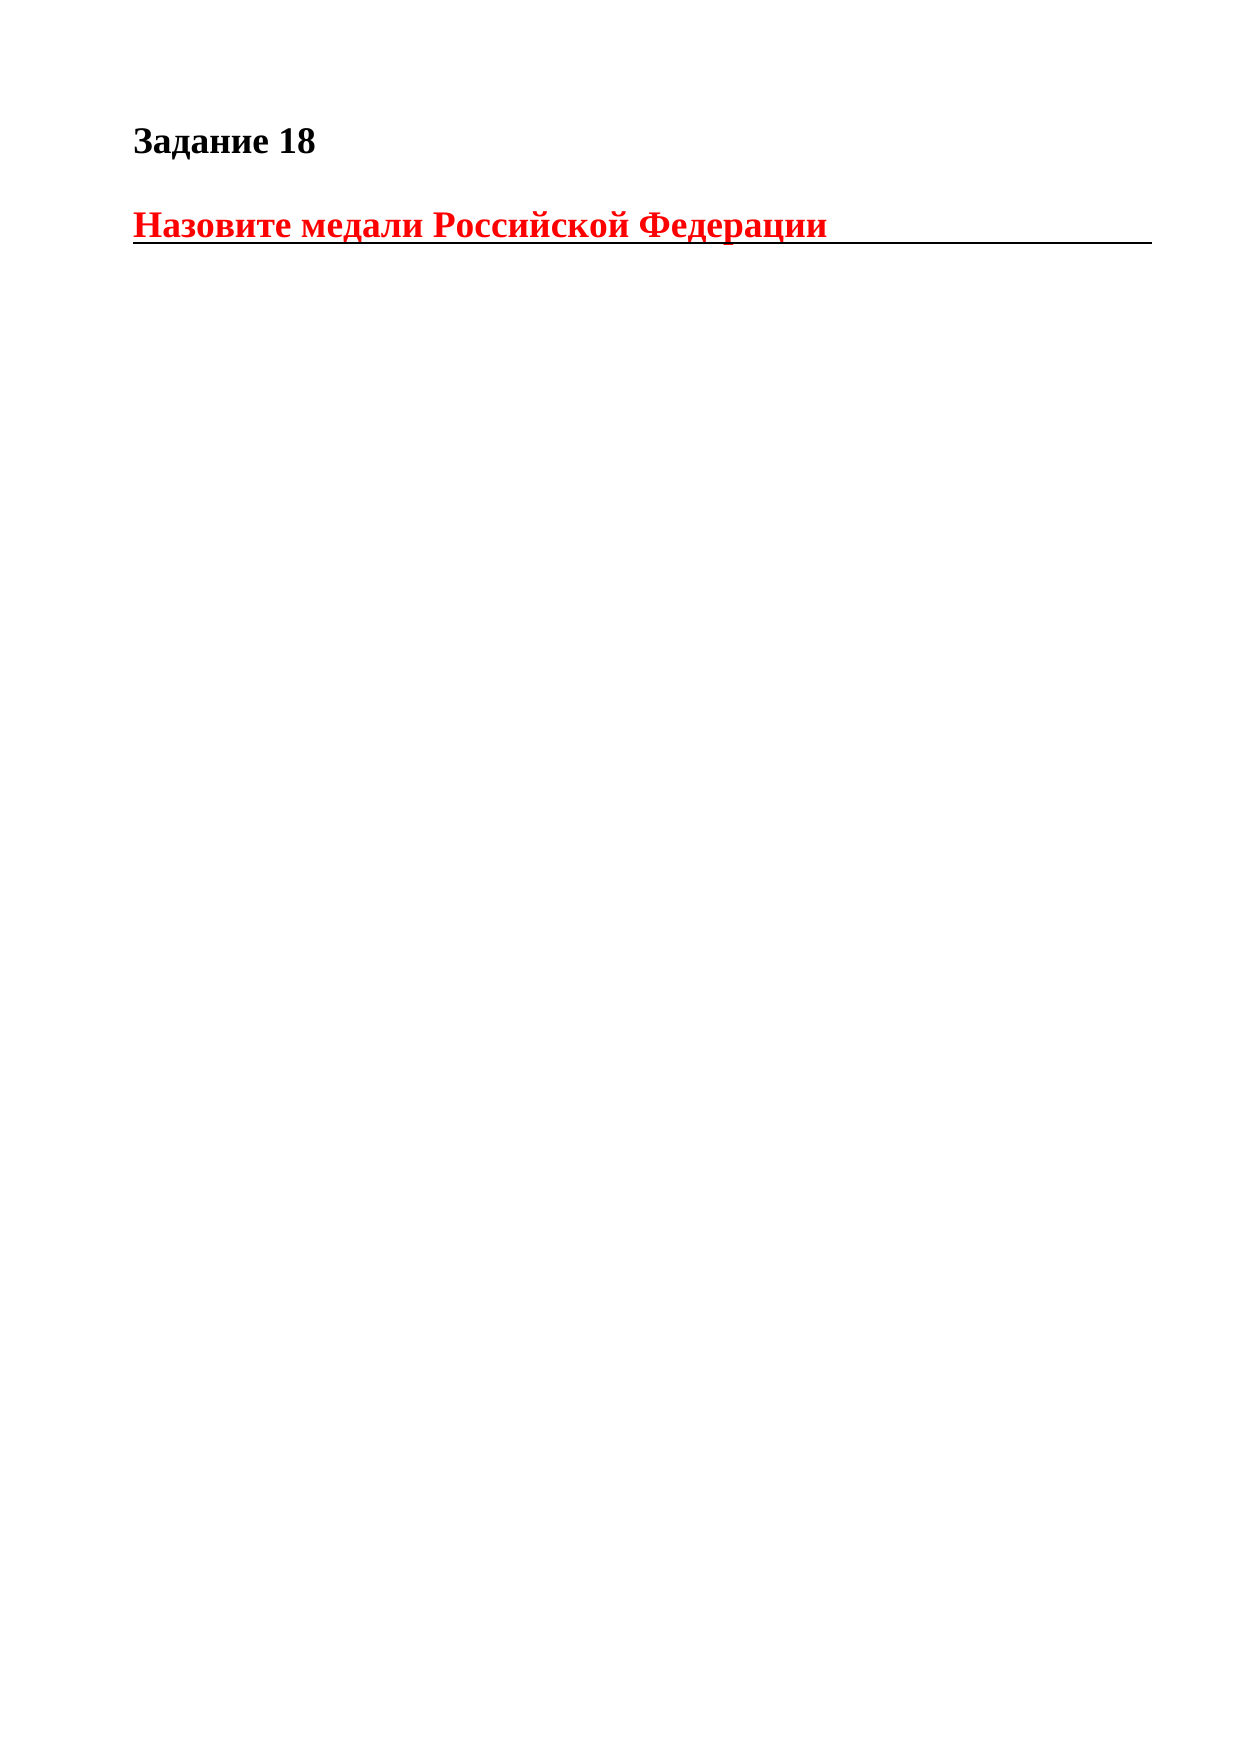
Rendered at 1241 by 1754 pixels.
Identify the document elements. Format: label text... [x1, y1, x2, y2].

text Задание 18 [133, 118, 1152, 161]
text Назовите медали Российской Федерации [133, 203, 1152, 242]
